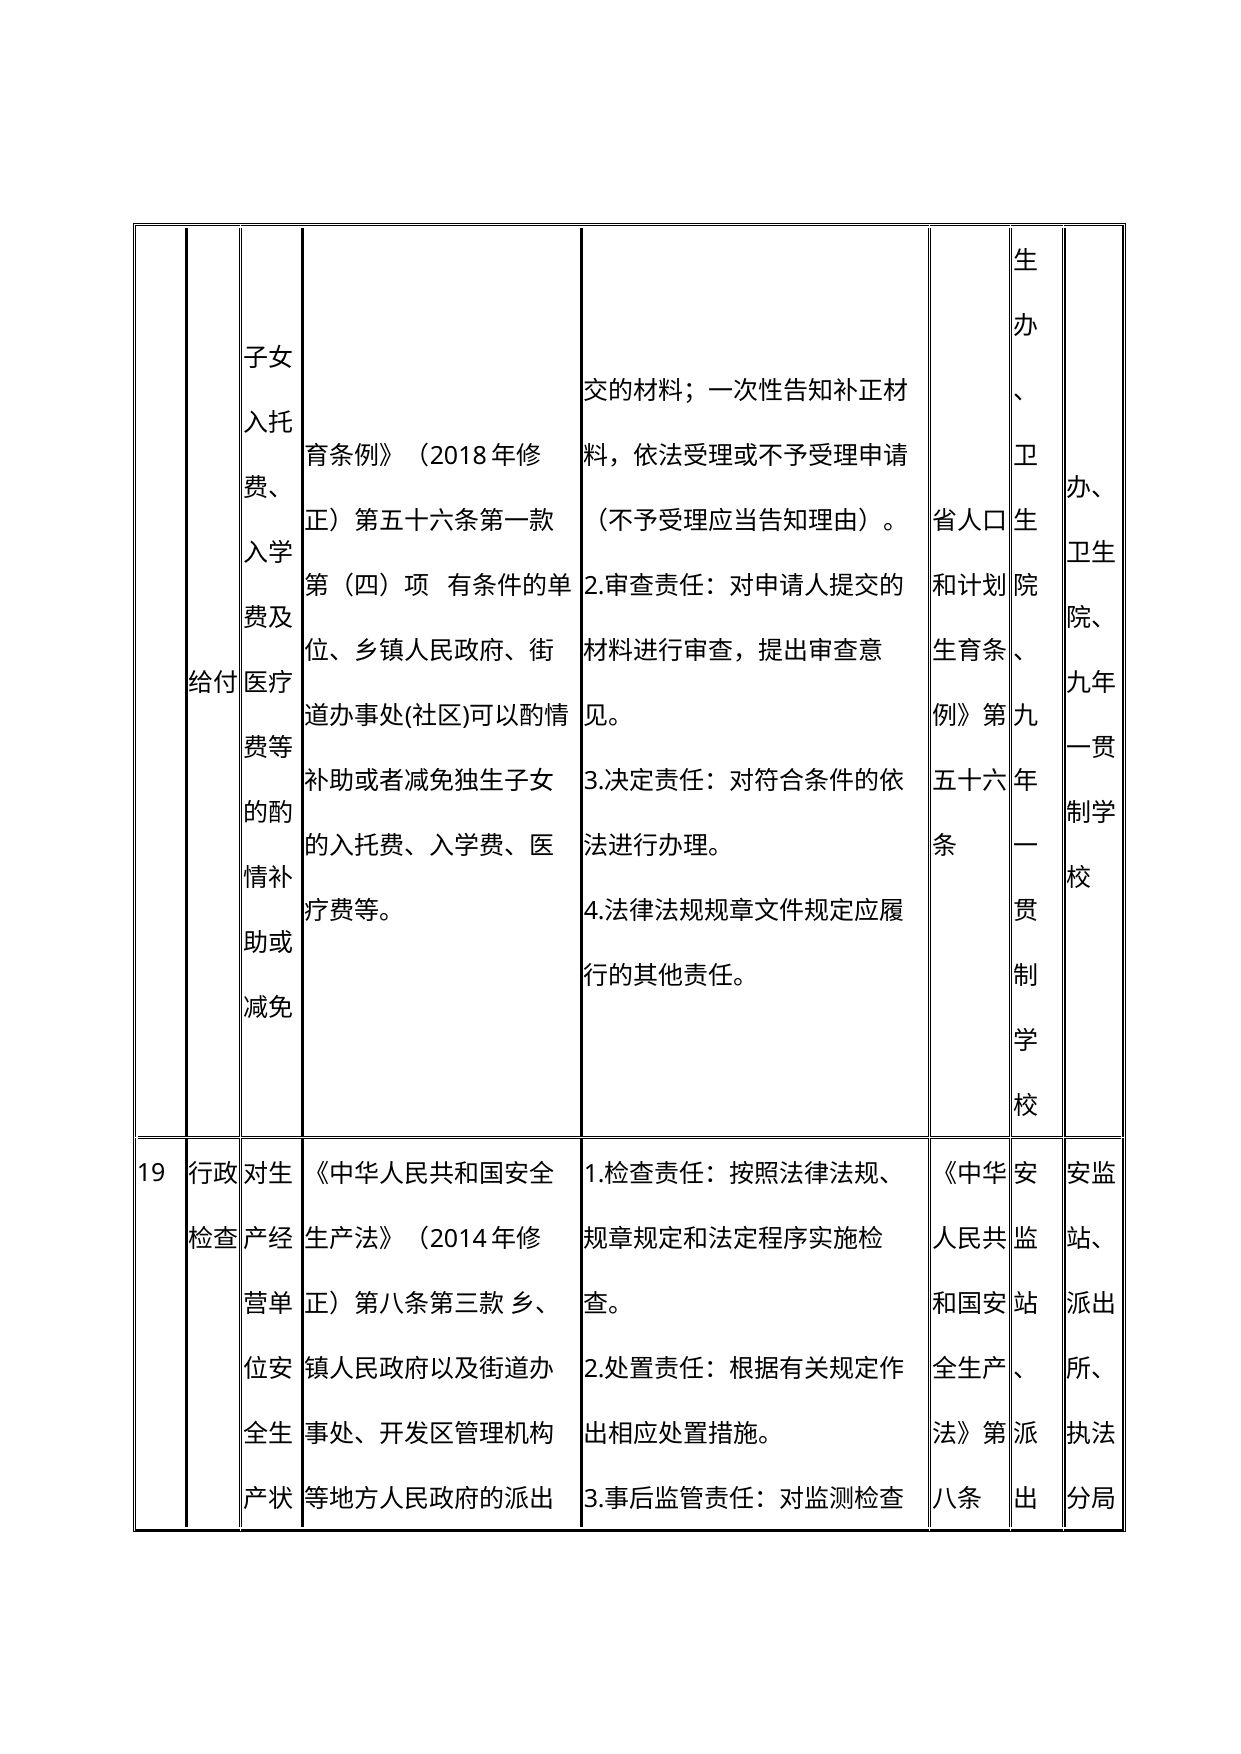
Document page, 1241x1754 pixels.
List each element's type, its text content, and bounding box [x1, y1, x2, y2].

table_cell 计生办、卫生院、九年一贯制学校 [1011, 224, 1064, 1136]
table_cell 19 [134, 1136, 186, 1529]
table_cell 行政检查 [186, 1139, 241, 1529]
table_cell 安监站、派出所、执法分局 [1064, 1136, 1124, 1529]
table_cell 《贵州省人口和计划生育条例》第五十六条 [930, 226, 1011, 1136]
table_cell 对生产经营单位安全生产状况的监督检查 [241, 1139, 302, 1529]
table_cell 安监站、派出所、执法分局 [1011, 1136, 1064, 1529]
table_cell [302, 1139, 581, 1529]
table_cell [302, 226, 581, 1136]
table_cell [581, 226, 930, 1136]
table_cell 《中华人民共和国安全生产法》第八条 [930, 1139, 1011, 1529]
table_cell 计生办、卫生院、九年一贯制学校 [1064, 226, 1122, 1136]
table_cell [241, 226, 302, 1136]
table_cell 18 [136, 226, 186, 1136]
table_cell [581, 1139, 930, 1529]
table_cell 行政给付 [186, 226, 241, 1136]
